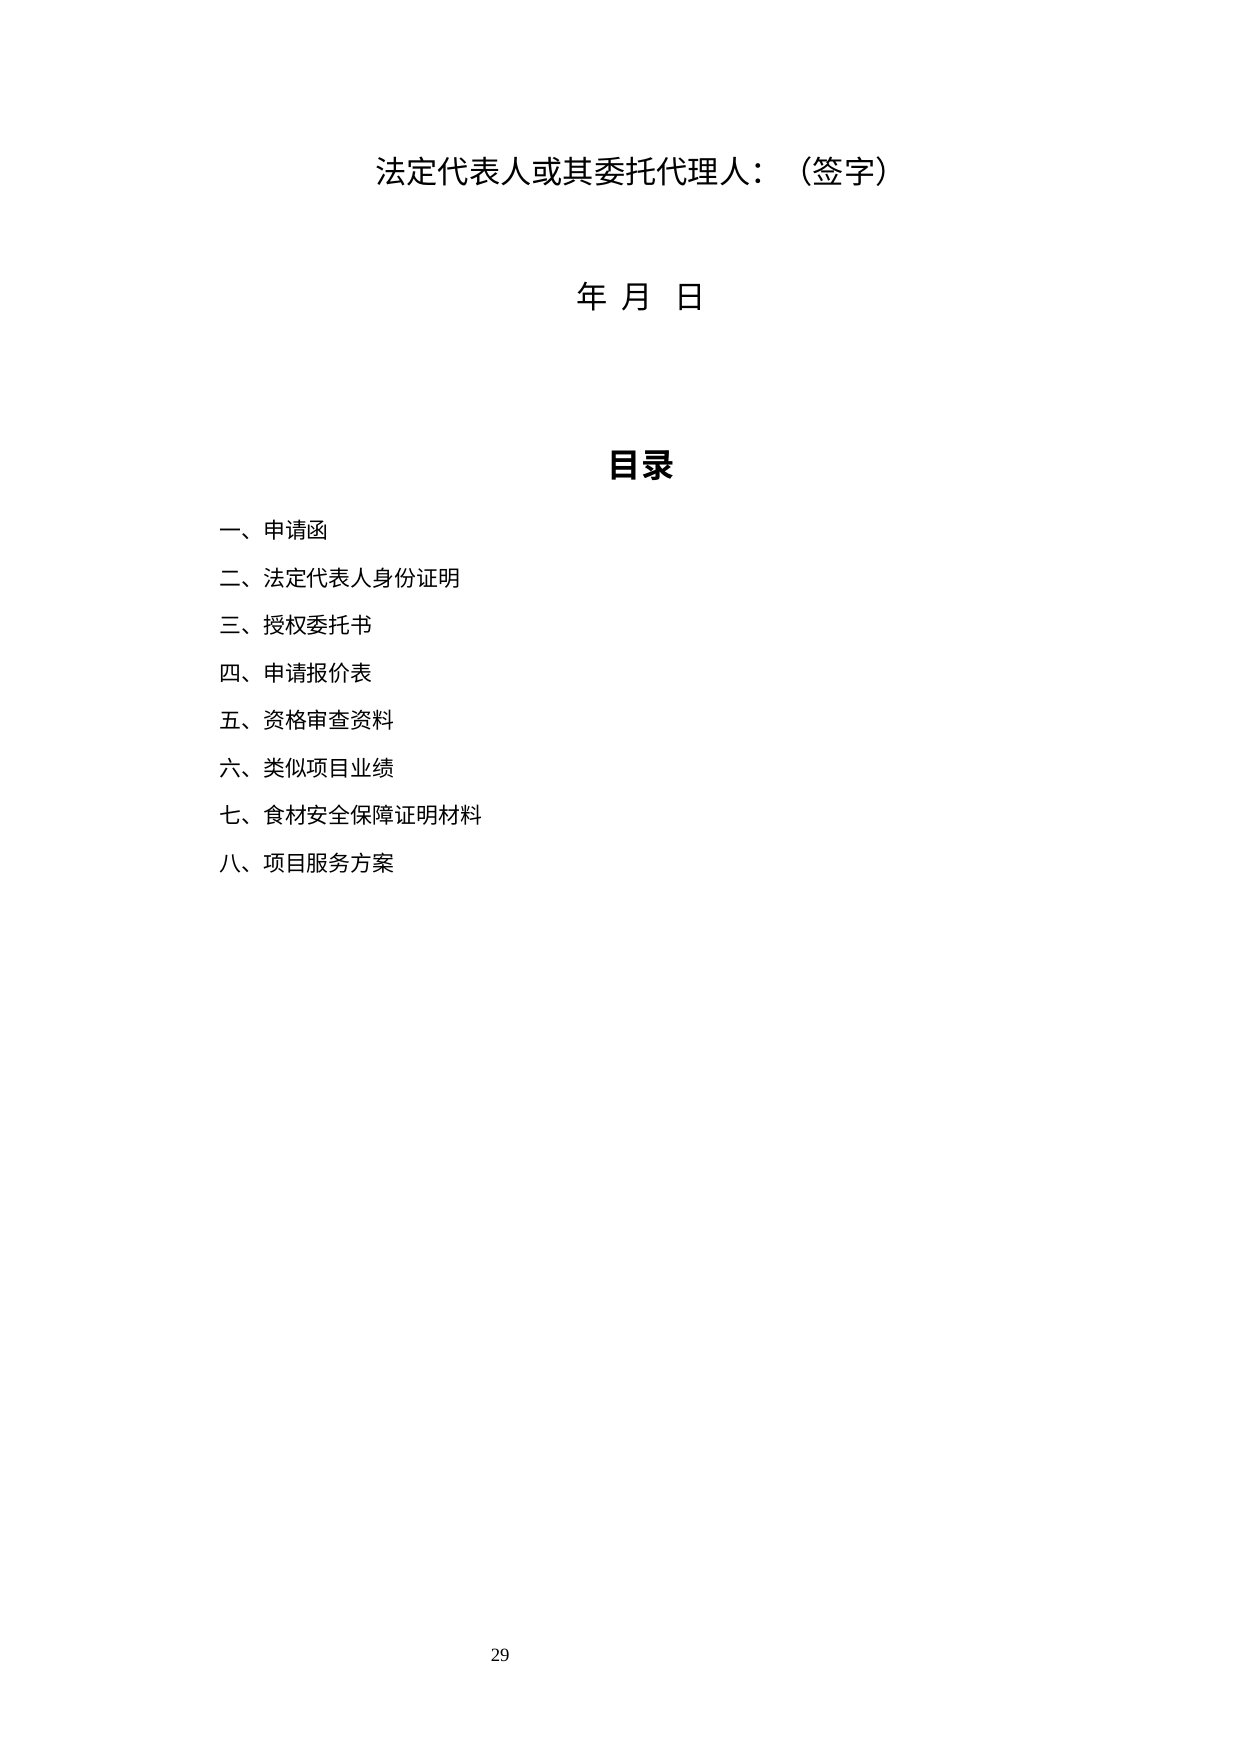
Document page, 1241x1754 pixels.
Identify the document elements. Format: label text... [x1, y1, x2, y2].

text 二、法定代表人身份证明 [177, 561, 1104, 592]
text 五、资格审查资料 [177, 703, 1104, 735]
text 三、授权委托书 [177, 608, 1104, 640]
text 目录 [177, 438, 1104, 487]
text 八、项目服务方案 [177, 846, 1104, 877]
text 年 月 日 [177, 273, 1104, 318]
text 一、申请函 [177, 513, 1104, 545]
text 七、食材安全保障证明材料 [177, 798, 1104, 830]
text 四、申请报价表 [177, 656, 1104, 687]
text 法定代表人或其委托代理人：（签字） [177, 148, 1104, 193]
text 六、类似项目业绩 [177, 751, 1104, 782]
